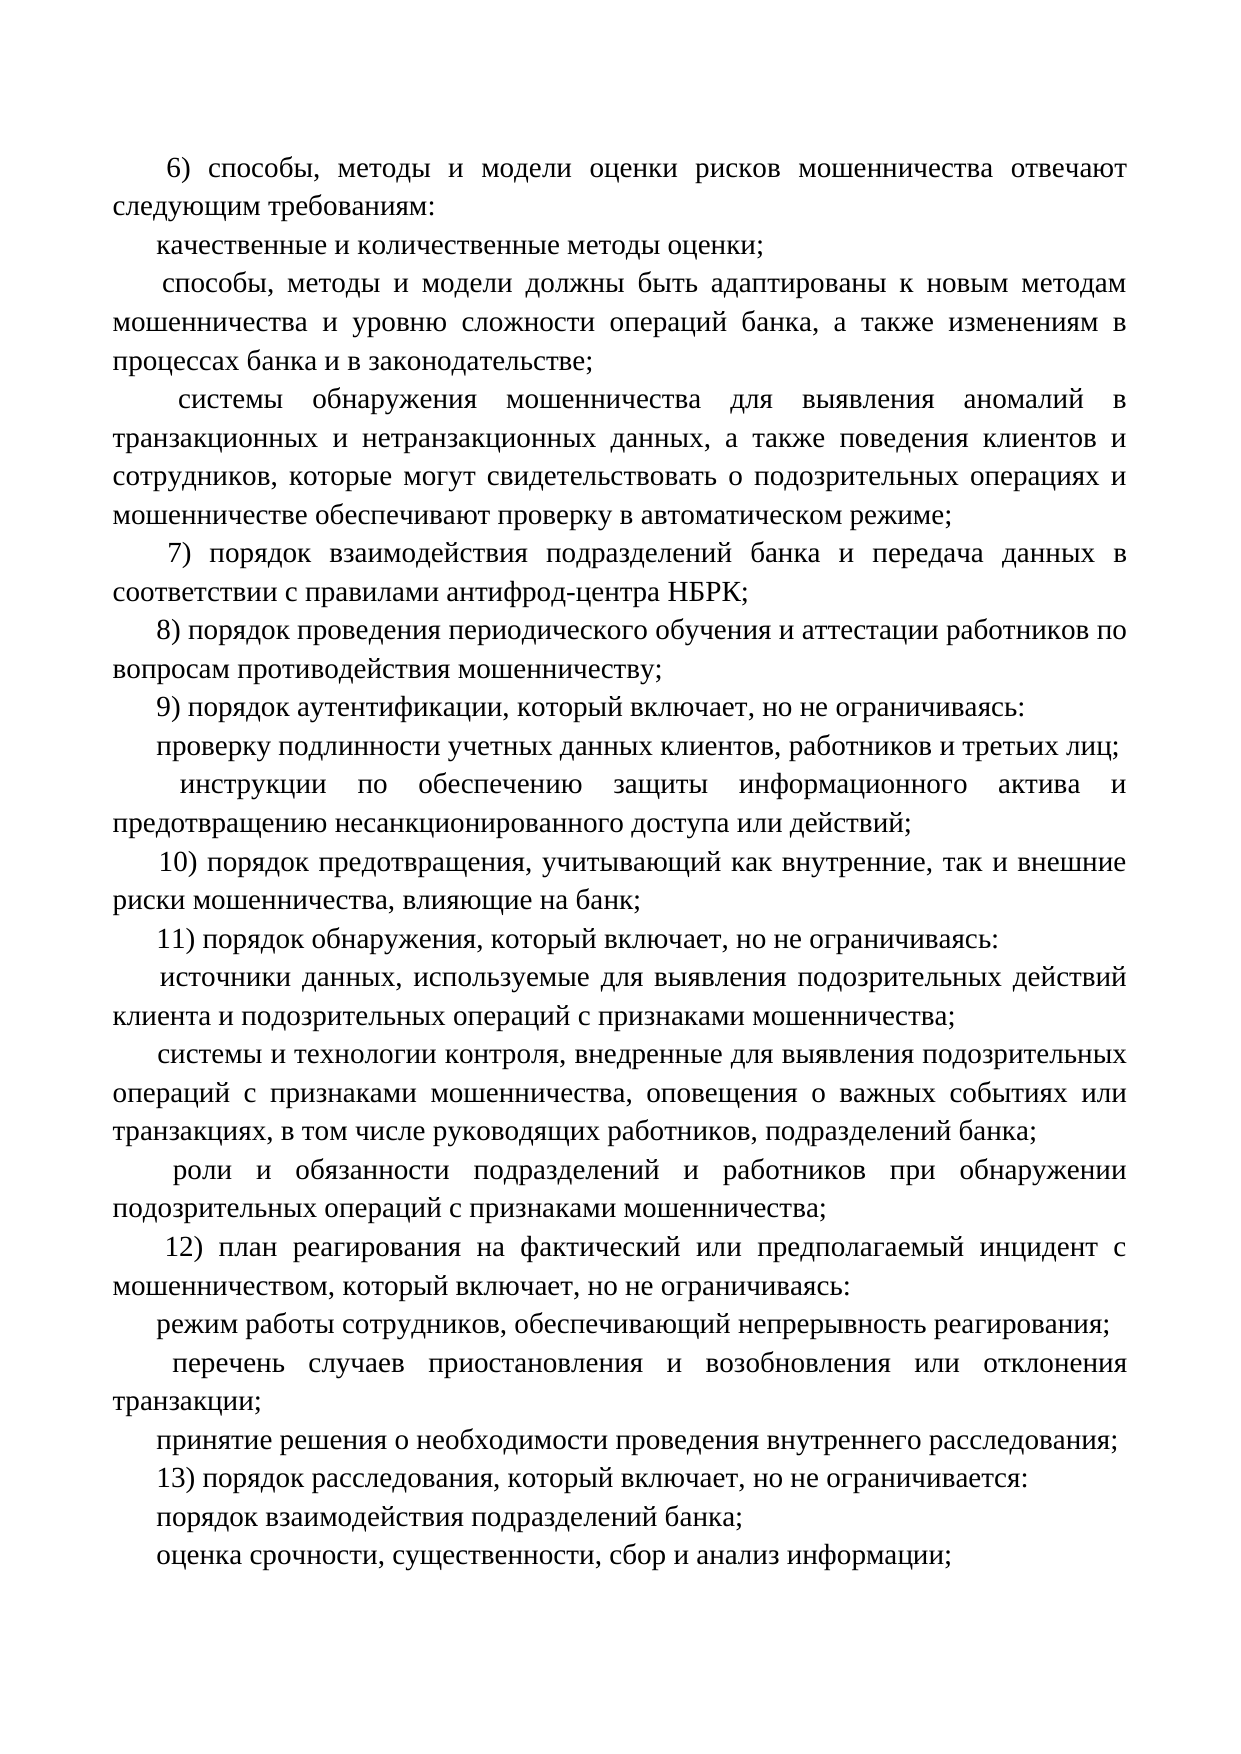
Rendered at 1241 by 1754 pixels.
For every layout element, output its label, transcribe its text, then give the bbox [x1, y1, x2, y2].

text режим работы сотрудников, обеспечивающий непрерывность реагирования; [112, 1306, 1128, 1340]
text 7) порядок взаимодействия подразделений банка и передача данных в соответствии с правилами антифрод-центра НБРК; [112, 535, 1128, 607]
text порядок взаимодействия подразделений банка; [112, 1499, 1128, 1532]
text 13) порядок расследования, который включает, но не ограничивается: [112, 1460, 1128, 1494]
text роли и обязанности подразделений и работников при обнаружении подозрительных операций с признаками мошенничества; [112, 1152, 1128, 1224]
text способы, методы и модели должны быть адаптированы к новым методам мошенничества и уровню сложности операций банка, а также изменениям в процессах банка и в законодательстве; [112, 266, 1128, 376]
text источники данных, используемые для выявления подозрительных действий клиента и подозрительных операций с признаками мошенничества; [112, 959, 1128, 1031]
text перечень случаев приостановления и возобновления или отклонения транзакции; [112, 1345, 1128, 1417]
text системы обнаружения мошенничества для выявления аномалий в транзакционных и нетранзакционных данных, а также поведения клиентов и сотрудников, которые могут свидетельствовать о подозрительных операциях и мошенничестве обеспечивают проверку в автоматическом режиме; [112, 381, 1128, 530]
text оценка срочности, существенности, сбор и анализ информации; [112, 1537, 1128, 1571]
text 10) порядок предотвращения, учитывающий как внутренние, так и внешние риски мошенничества, влияющие на банк; [112, 844, 1128, 916]
text принятие решения о необходимости проведения внутреннего расследования; [112, 1422, 1128, 1455]
text 11) порядок обнаружения, который включает, но не ограничиваясь: [112, 921, 1128, 954]
text 8) порядок проведения периодического обучения и аттестации работников по вопросам противодействия мошенничеству; [112, 612, 1128, 684]
text 6) способы, методы и модели оценки рисков мошенничества отвечают следующим требованиям: [112, 150, 1128, 222]
text системы и технологии контроля, внедренные для выявления подозрительных операций с признаками мошенничества, оповещения о важных событиях или транзакциях, в том числе руководящих работников, подразделений банка; [112, 1036, 1128, 1147]
text 12) план реагирования на фактический или предполагаемый инцидент с мошенничеством, который включает, но не ограничиваясь: [112, 1229, 1128, 1301]
text инструкции по обеспечению защиты информационного актива и предотвращению несанкционированного доступа или действий; [112, 767, 1128, 839]
text 9) порядок аутентификации, который включает, но не ограничиваясь: [112, 689, 1128, 723]
text проверку подлинности учетных данных клиентов, работников и третьих лиц; [112, 728, 1128, 762]
text качественные и количественные методы оценки; [112, 227, 1128, 261]
